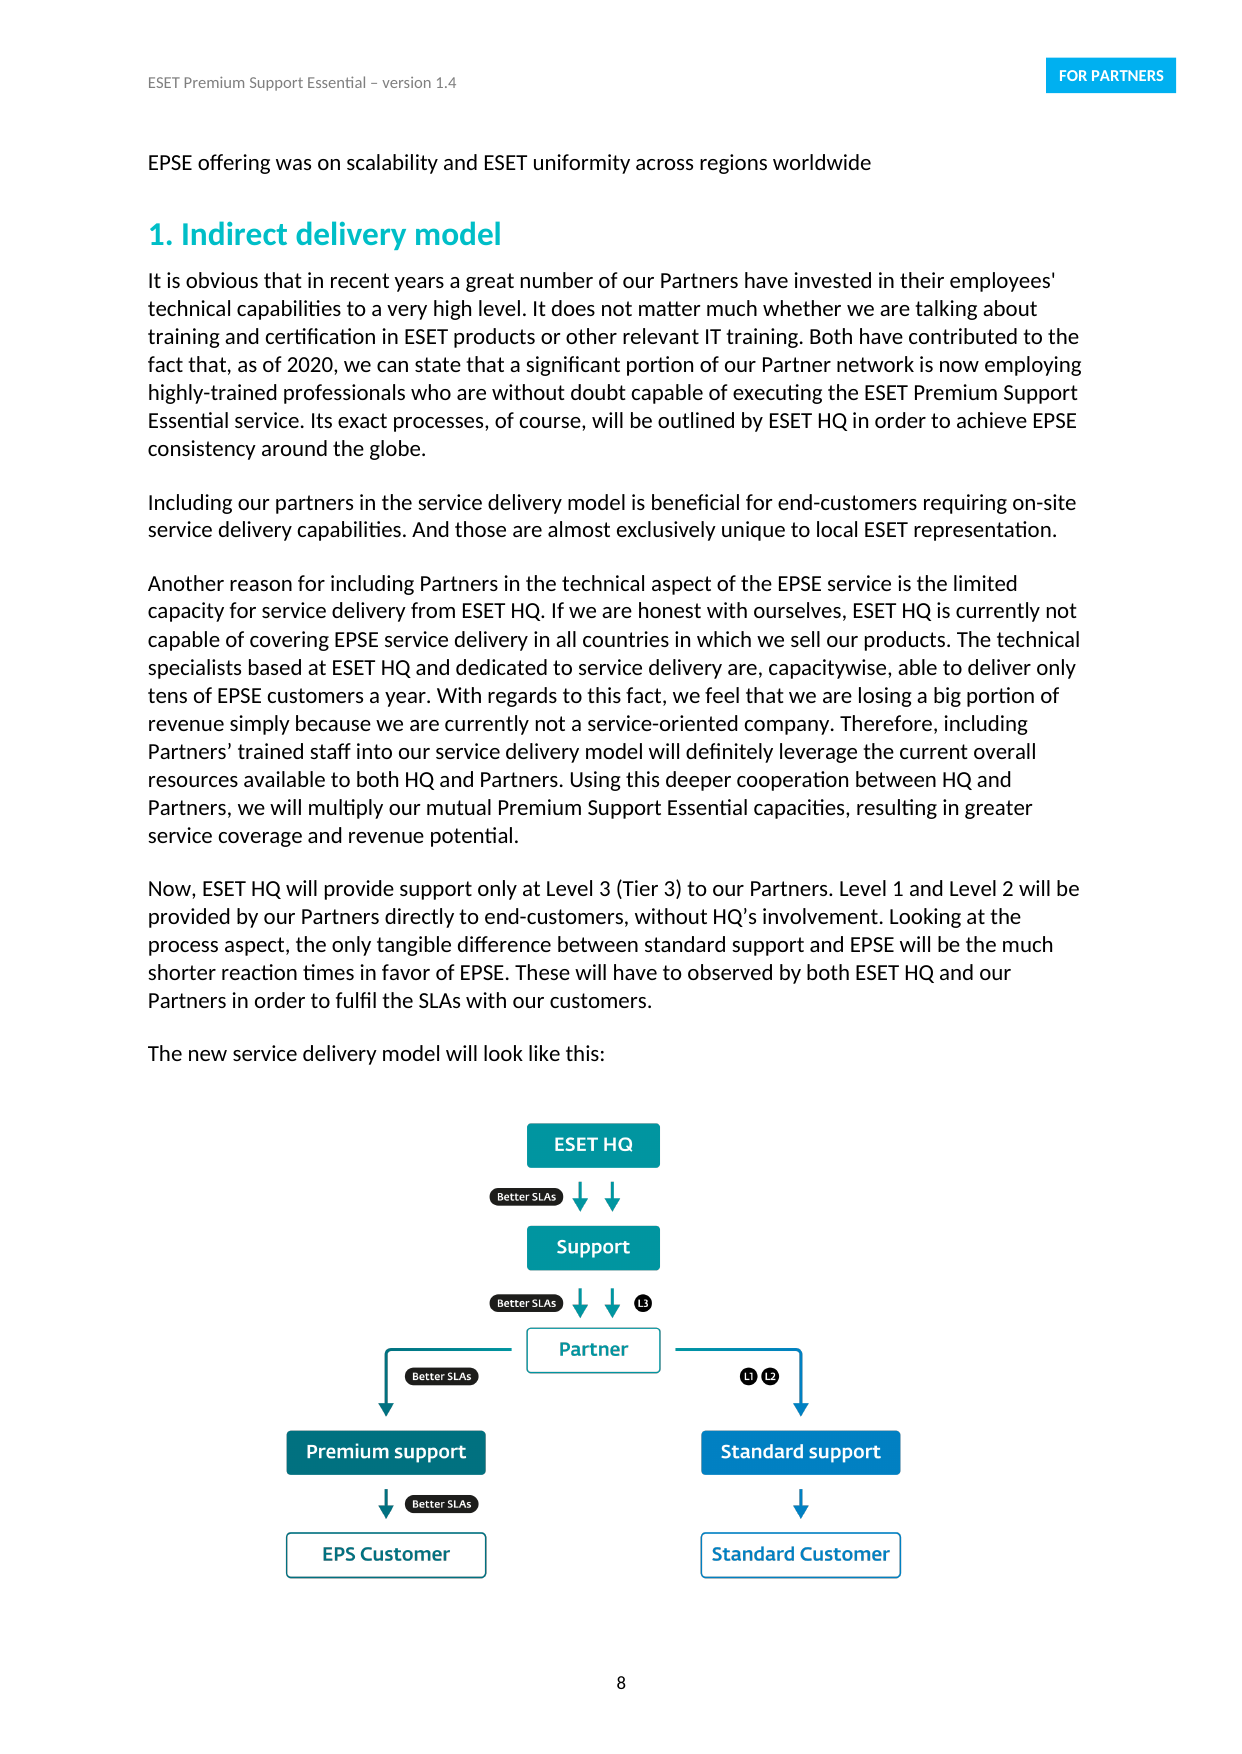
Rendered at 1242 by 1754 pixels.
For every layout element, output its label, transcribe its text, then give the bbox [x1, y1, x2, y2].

text Another reason for including Partners in the technical aspect of the EPSE service is the limited capacity for service delivery from ESET HQ. If we are honest with ourselves, ESET HQ is currently not capable of covering EPSE service delivery in all countries in which we sell our products. The technical specialists based at ESET HQ and dedicated to service delivery are, capacitywise, able to deliver only tens of EPSE customers a year. With regards to this fact, we feel that we are losing a big portion of revenue simply because we are currently not a service-oriented company. Therefore, including Partners’ trained staff into our service delivery model will definitely leverage the current overall resources available to both HQ and Partners. Using this deeper cooperation between HQ and Partners, we will multiply our mutual Premium Support Essential capacities, resulting in greater service coverage and revenue potential. [148, 569, 1094, 849]
text Now, ESET HQ will provide support only at Level 3 (Tier 3) to our Partners. Level 1 and Level 2 will be provided by our Partners directly to end-customers, without HQ’s involvement. Looking at the process aspect, the only tangible difference between standard support and EPSE will be the much shorter reaction times in favor of EPSE. These will have to observed by both ESET HQ and our Partners in order to fulfil the SLAs with our customers. [148, 874, 1094, 1014]
subtitle 1. Indirect delivery model [148, 213, 1094, 254]
text It is obvious that in recent years a great number of our Partners have invested in their employees' technical capabilities to a very high level. It does not matter much whether we are talking about training and certification in ESET products or other relevant IT training. Both have contributed to the fact that, as of 2020, we can state that a significant portion of our Partner network is now employing highly-trained professionals who are without doubt capable of executing the ESET Premium Support Essential service. Its exact processes, of course, will be outlined by ESET HQ in order to achieve EPSE consistency around the globe. [148, 266, 1094, 463]
picture [238, 1087, 947, 1620]
text The new service delivery model will look like this: [148, 1039, 1094, 1067]
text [148, 148, 1094, 176]
text Including our partners in the service delivery model is beneficial for end-customers requiring on-site service delivery capabilities. And those are almost exclusively unique to local ESET representation. [148, 488, 1094, 544]
